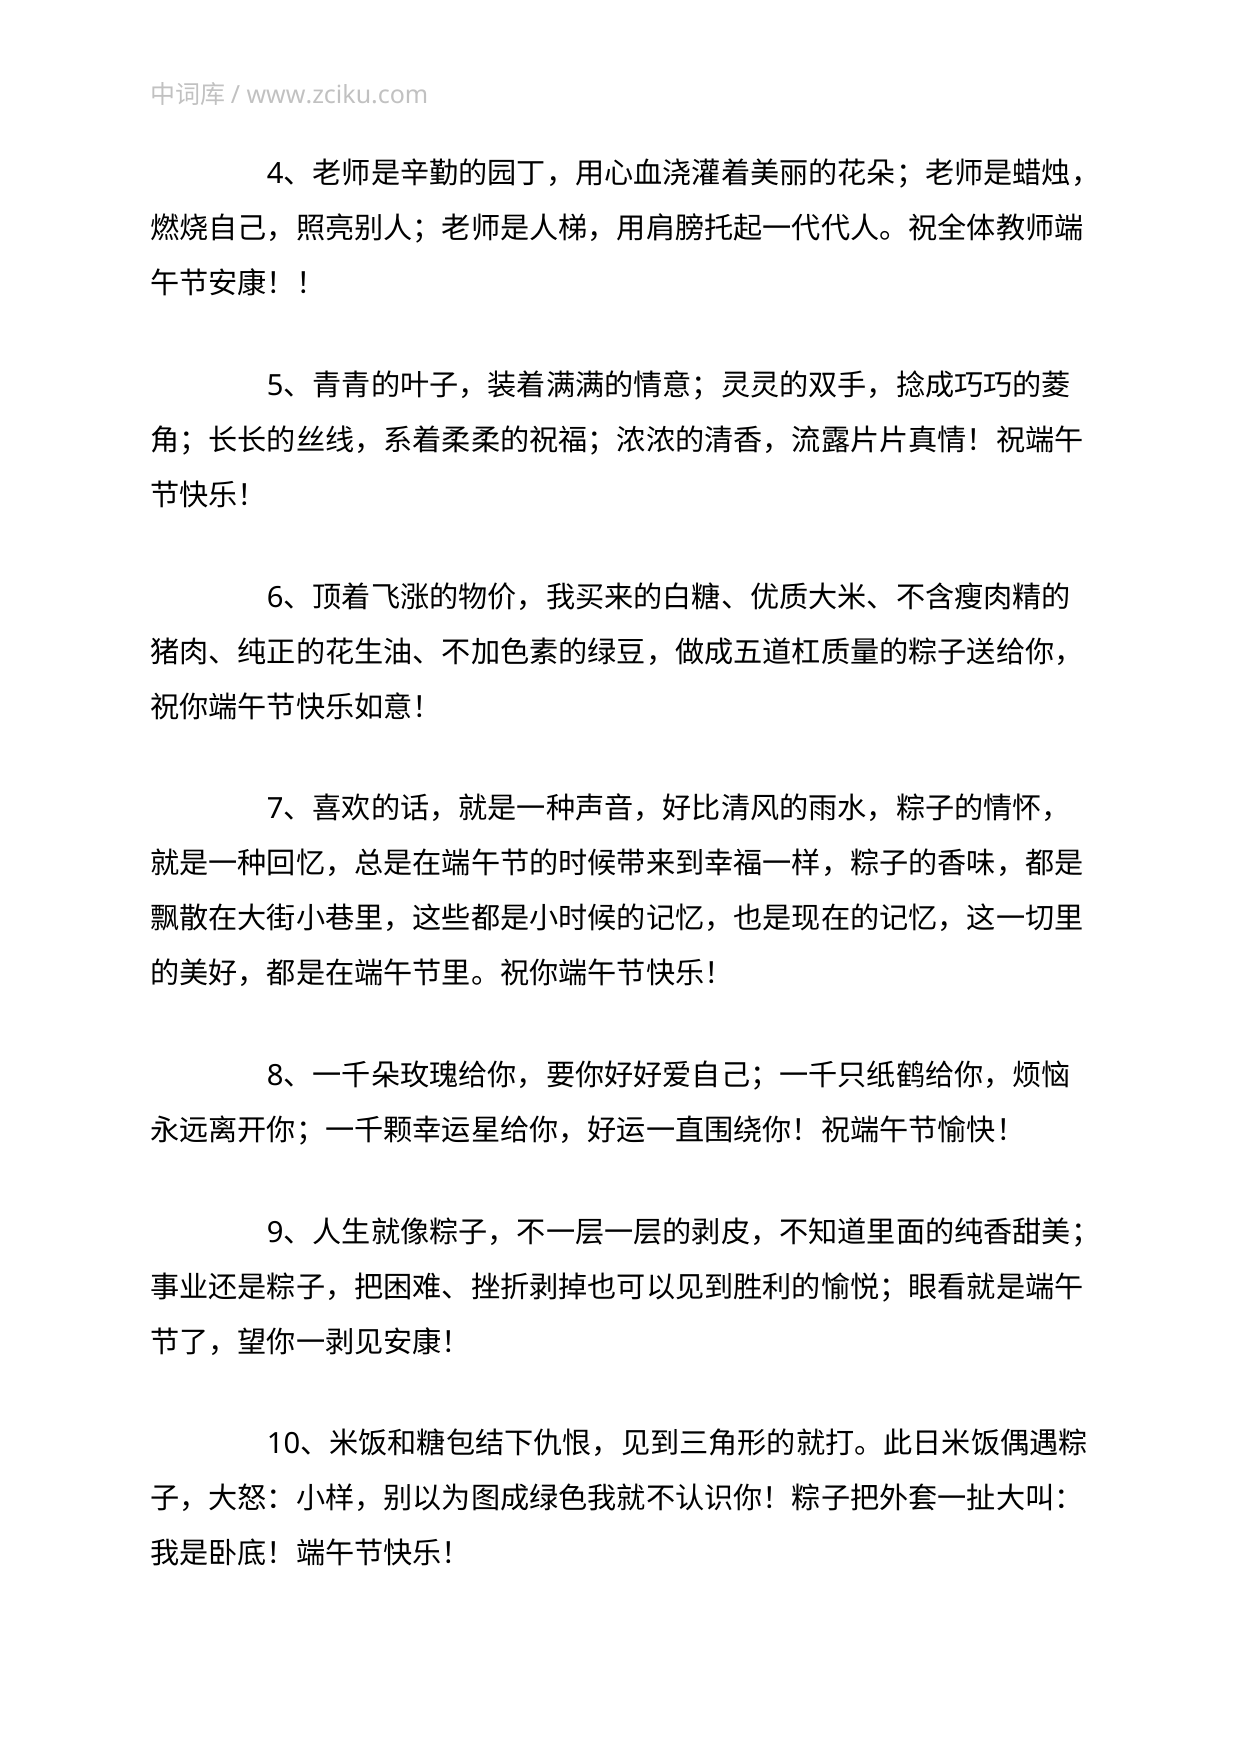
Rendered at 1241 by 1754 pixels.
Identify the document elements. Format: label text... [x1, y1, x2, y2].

text 6、顶着飞涨的物价，我买来的白糖、优质大米、不含瘦肉精的猪肉、纯正的花生油、不加色素的绿豆，做成五道杠质量的粽子送给你，祝你端午节快乐如意！ [150, 573, 1090, 726]
text 8、一千朵玫瑰给你，要你好好爱自己；一千只纸鹤给你，烦恼永远离开你；一千颗幸运星给你，好运一直围绕你！祝端午节愉快！ [150, 1052, 1090, 1149]
text 5、青青的叶子，装着满满的情意；灵灵的双手，捻成巧巧的菱角；长长的丝线，系着柔柔的祝福；浓浓的清香，流露片片真情！祝端午节快乐！ [150, 362, 1090, 514]
text 9、人生就像粽子，不一层一层的剥皮，不知道里面的纯香甜美；事业还是粽子，把困难、挫折剥掉也可以见到胜利的愉悦；眼看就是端午节了，望你一剥见安康！ [150, 1208, 1090, 1361]
text 7、喜欢的话，就是一种声音，好比清风的雨水，粽子的情怀，就是一种回忆，总是在端午节的时候带来到幸福一样，粽子的香味，都是飘散在大街小巷里，这些都是小时候的记忆，也是现在的记忆，这一切里的美好，都是在端午节里。祝你端午节快乐！ [150, 785, 1090, 992]
text 4、老师是辛勤的园丁，用心血浇灌着美丽的花朵；老师是蜡烛，燃烧自己，照亮别人；老师是人梯，用肩膀托起一代代人。祝全体教师端午节安康！！ [150, 150, 1090, 302]
text 10、米饭和糖包结下仇恨，见到三角形的就打。此日米饭偶遇粽子，大怒：小样，别以为图成绿色我就不认识你！粽子把外套一扯大叫：我是卧底！端午节快乐！ [150, 1420, 1090, 1572]
